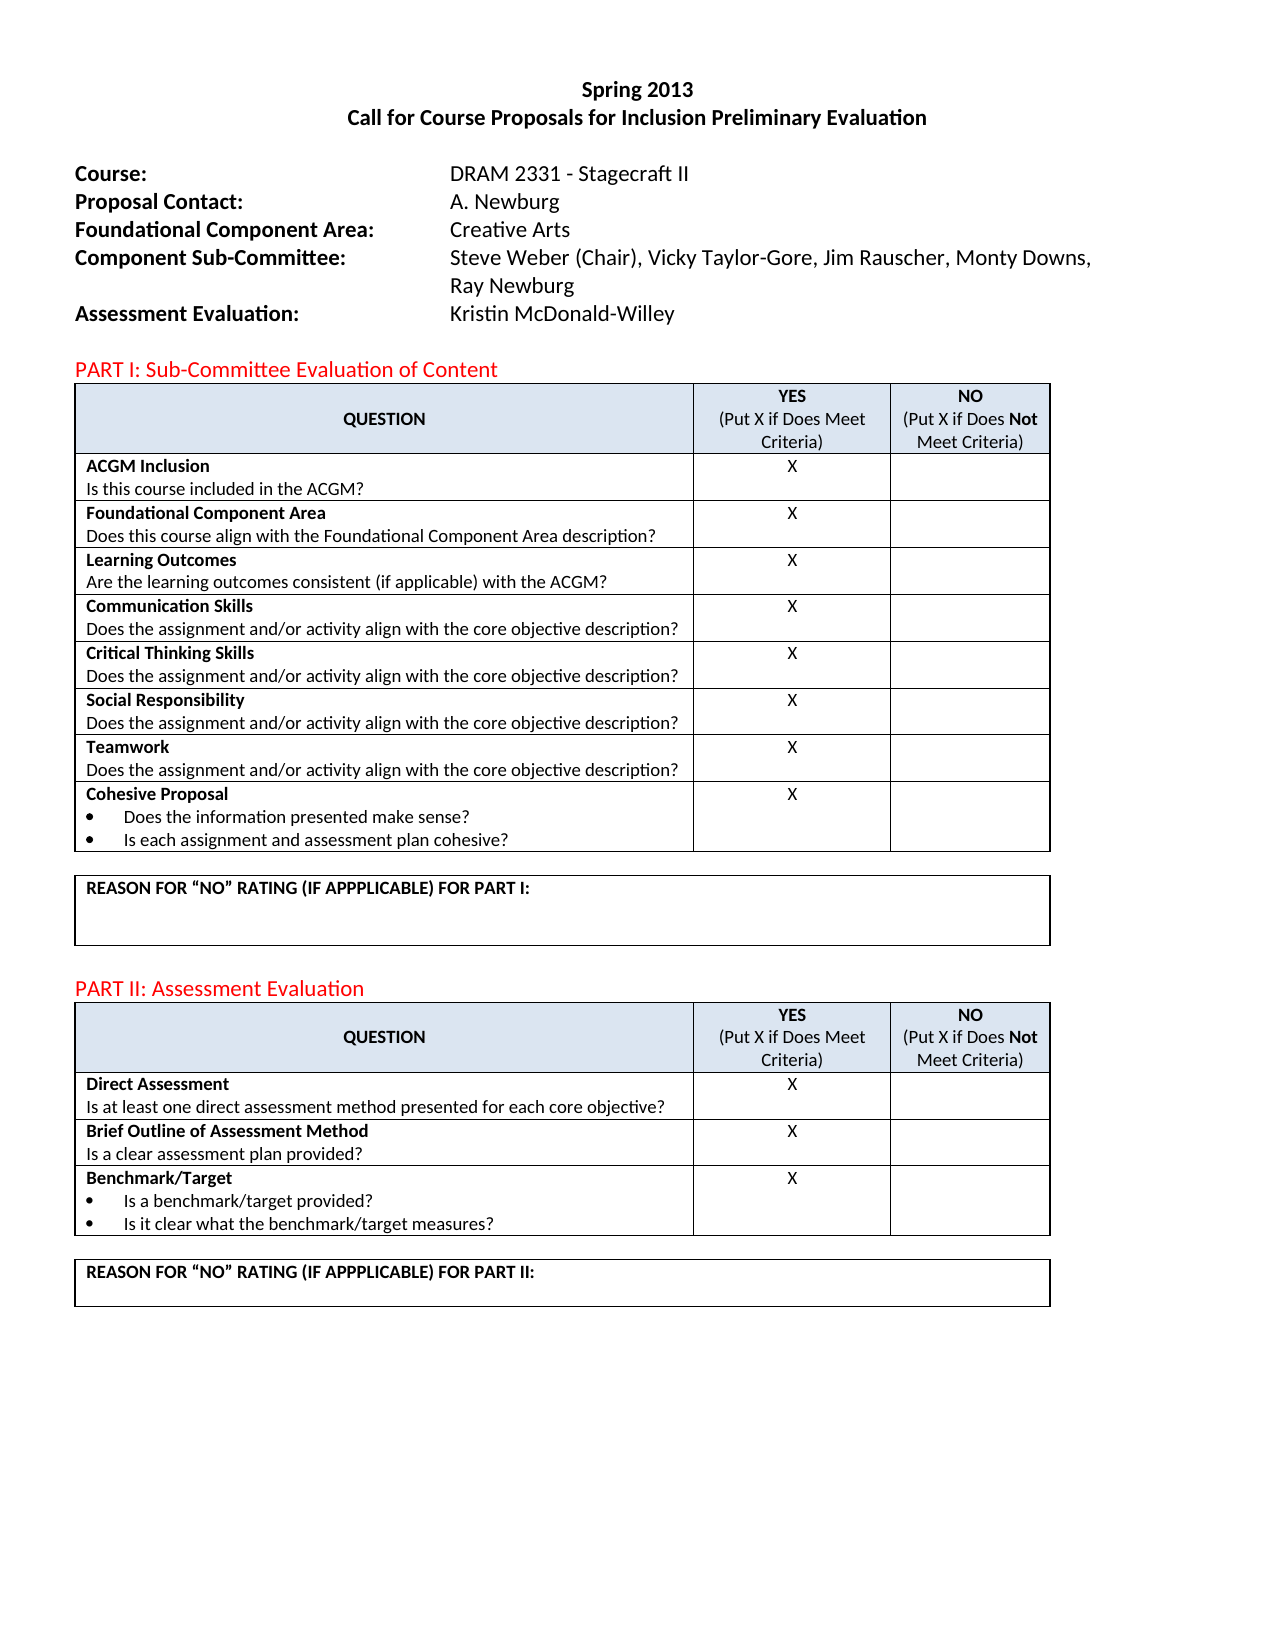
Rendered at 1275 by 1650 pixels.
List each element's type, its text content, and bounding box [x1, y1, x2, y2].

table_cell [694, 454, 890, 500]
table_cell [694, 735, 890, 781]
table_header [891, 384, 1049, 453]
text Component Sub-Committee: Steve Weber (Chair), Vicky Taylor-Gore, Jim Rauscher, Monty Downs, Ray Newburg [75, 243, 1200, 299]
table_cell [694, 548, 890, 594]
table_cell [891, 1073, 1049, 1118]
text PART I: Sub-Committee Evaluation of Content [75, 355, 1200, 383]
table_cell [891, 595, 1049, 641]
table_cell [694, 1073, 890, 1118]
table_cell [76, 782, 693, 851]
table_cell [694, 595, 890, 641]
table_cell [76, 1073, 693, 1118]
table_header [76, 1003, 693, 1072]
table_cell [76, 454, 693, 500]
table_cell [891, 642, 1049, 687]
text Spring 2013 [75, 75, 1200, 103]
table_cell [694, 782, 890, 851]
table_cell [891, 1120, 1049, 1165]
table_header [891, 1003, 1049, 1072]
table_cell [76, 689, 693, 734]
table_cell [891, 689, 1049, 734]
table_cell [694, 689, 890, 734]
text Course: DRAM 2331 - Stagecraft II [75, 159, 1200, 187]
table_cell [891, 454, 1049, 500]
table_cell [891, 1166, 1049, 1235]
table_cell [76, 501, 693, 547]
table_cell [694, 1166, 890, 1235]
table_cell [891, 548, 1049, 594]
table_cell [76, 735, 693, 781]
text Proposal Contact: A. Newburg [75, 187, 1200, 215]
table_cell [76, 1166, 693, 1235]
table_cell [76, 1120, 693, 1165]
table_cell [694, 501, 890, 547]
text Foundational Component Area: Creative Arts [75, 215, 1200, 243]
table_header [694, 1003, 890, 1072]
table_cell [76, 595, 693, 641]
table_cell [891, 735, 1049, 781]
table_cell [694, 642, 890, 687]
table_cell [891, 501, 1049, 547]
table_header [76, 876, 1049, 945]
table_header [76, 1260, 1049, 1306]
text Call for Course Proposals for Inclusion Preliminary Evaluation [75, 103, 1200, 131]
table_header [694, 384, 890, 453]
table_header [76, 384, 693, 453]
text PART II: Assessment Evaluation [75, 974, 1200, 1002]
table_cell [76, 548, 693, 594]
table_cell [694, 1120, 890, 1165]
text Assessment Evaluation: Kristin McDonald-Willey [75, 299, 1200, 327]
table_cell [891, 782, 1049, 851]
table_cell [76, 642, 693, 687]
